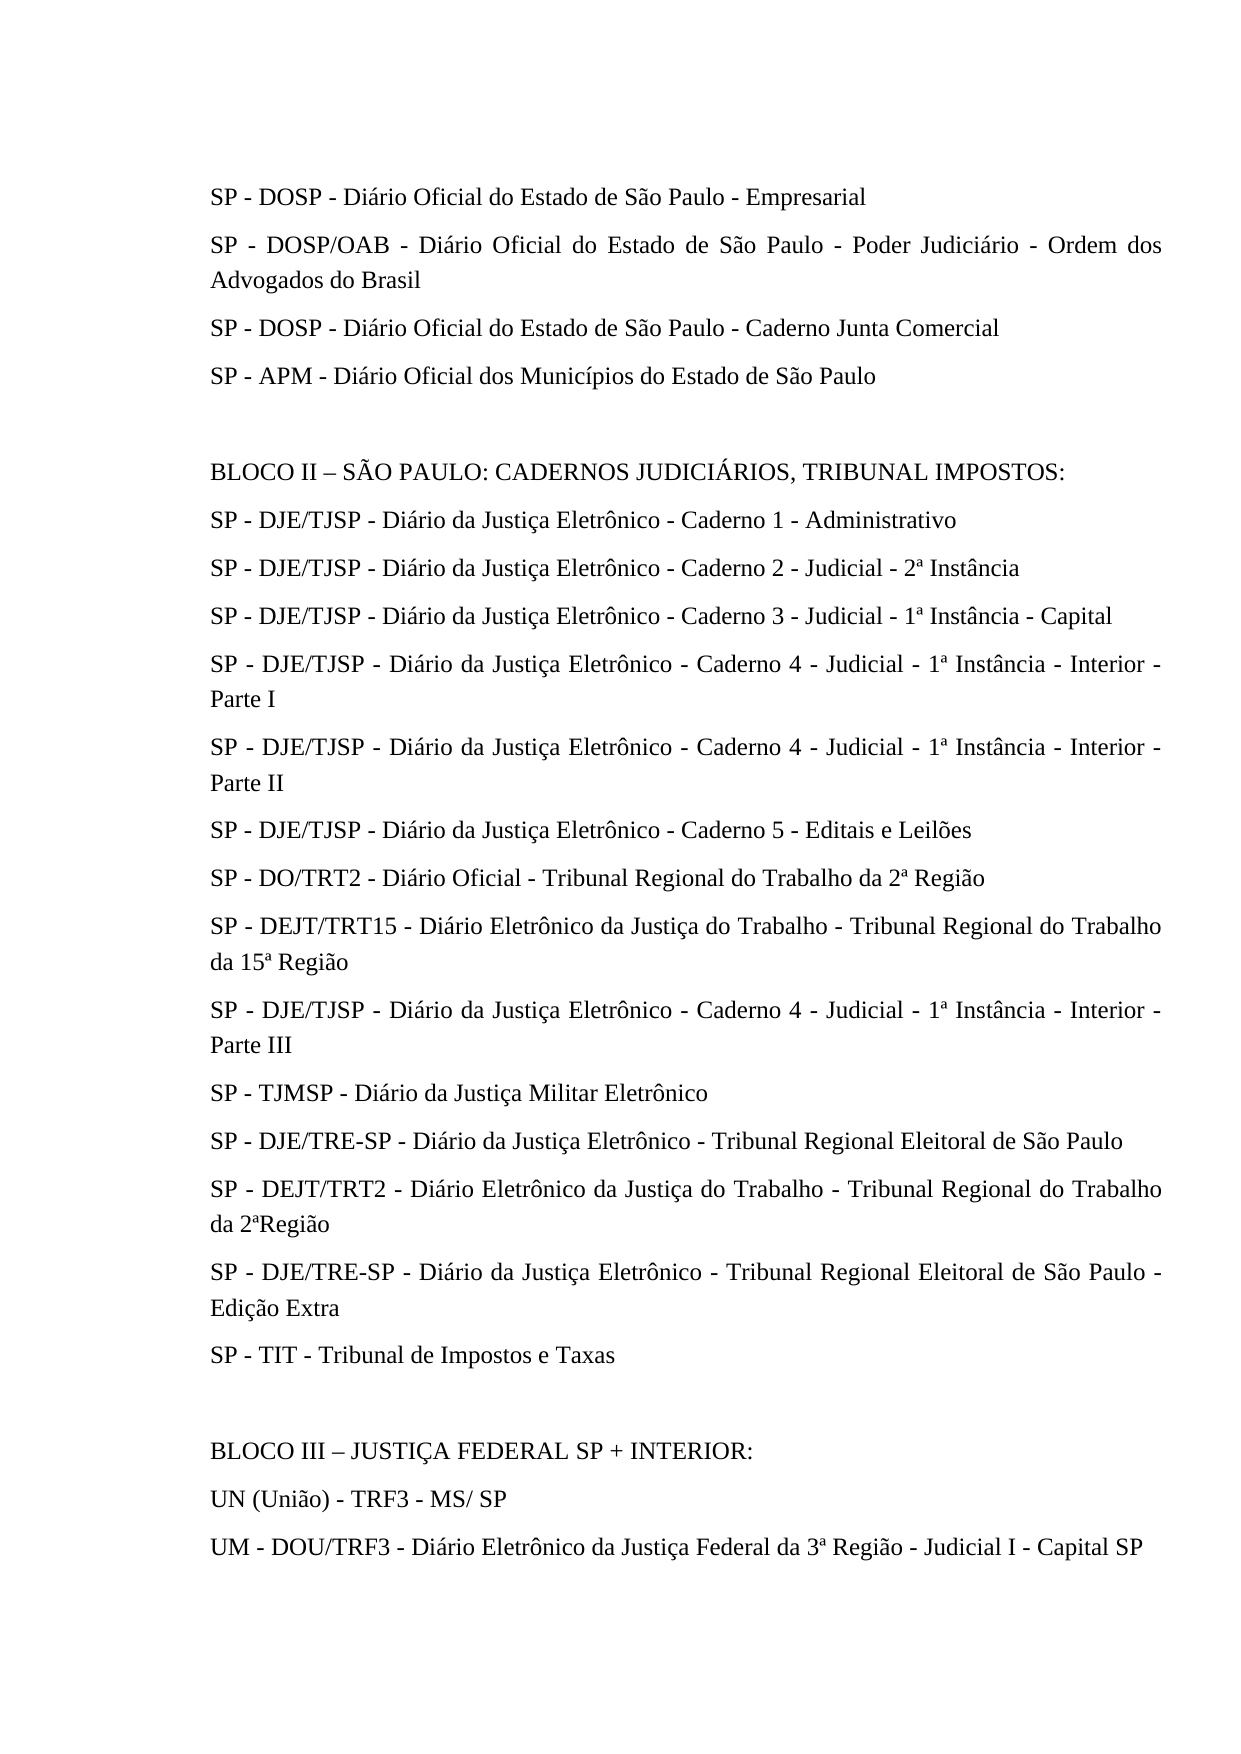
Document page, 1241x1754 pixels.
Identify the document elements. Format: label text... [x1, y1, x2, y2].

text SP - DJE/TJSP - Diário da Justiça Eletrônico - Caderno 5 - Editais e Leilões [210, 811, 1163, 846]
text SP - DJE/TJSP - Diário da Justiça Eletrônico - Caderno 4 - Judicial - 1ª Instância - Interior - Parte III [210, 990, 1163, 1061]
text BLOCO III – JUSTIÇA FEDERAL SP + INTERIOR: [210, 1431, 1163, 1467]
text SP - TJMSP - Diário da Justiça Militar Eletrônico [210, 1073, 1163, 1108]
text SP - DJE/TRE-SP - Diário da Justiça Eletrônico - Tribunal Regional Eleitoral de São Paulo [210, 1121, 1163, 1156]
text UM - DOU/TRF3 - Diário Eletrônico da Justiça Federal da 3ª Região - Judicial I - Capital SP [210, 1527, 1163, 1563]
text SP - DJE/TJSP - Diário da Justiça Eletrônico - Caderno 2 - Judicial - 2ª Instância [210, 548, 1163, 583]
text SP - DJE/TJSP - Diário da Justiça Eletrônico - Caderno 1 - Administrativo [210, 500, 1163, 536]
text SP - DJE/TJSP - Diário da Justiça Eletrônico - Caderno 4 - Judicial - 1ª Instância - Interior - Parte II [210, 727, 1163, 798]
text UN (União) - TRF3 - MS/ SP [210, 1479, 1163, 1515]
text SP - DOSP - Diário Oficial do Estado de São Paulo - Caderno Junta Comercial [210, 308, 1163, 344]
text SP - TIT - Tribunal de Impostos e Taxas [210, 1336, 1163, 1371]
text SP - DJE/TJSP - Diário da Justiça Eletrônico - Caderno 4 - Judicial - 1ª Instância - Interior - Parte I [210, 644, 1163, 715]
text SP - DO/TRT2 - Diário Oficial - Tribunal Regional do Trabalho da 2ª Região [210, 858, 1163, 894]
text SP - DJE/TJSP - Diário da Justiça Eletrônico - Caderno 3 - Judicial - 1ª Instância - Capital [210, 596, 1163, 631]
text BLOCO II – SÃO PAULO: CADERNOS JUDICIÁRIOS, TRIBUNAL IMPOSTOS: [210, 452, 1163, 488]
text SP - DEJT/TRT15 - Diário Eletrônico da Justiça do Trabalho - Tribunal Regional do Trabalho da 15ª Região [210, 906, 1163, 977]
text SP - DOSP/OAB - Diário Oficial do Estado de São Paulo - Poder Judiciário - Ordem dos Advogados do Brasil [210, 225, 1163, 296]
text SP - DEJT/TRT2 - Diário Eletrônico da Justiça do Trabalho - Tribunal Regional do Trabalho da 2ªRegião [210, 1169, 1163, 1240]
text SP - DOSP - Diário Oficial do Estado de São Paulo - Empresarial [210, 177, 1163, 213]
text SP - DJE/TRE-SP - Diário da Justiça Eletrônico - Tribunal Regional Eleitoral de São Paulo - Edição Extra [210, 1252, 1163, 1323]
text SP - APM - Diário Oficial dos Municípios do Estado de São Paulo [210, 356, 1163, 392]
